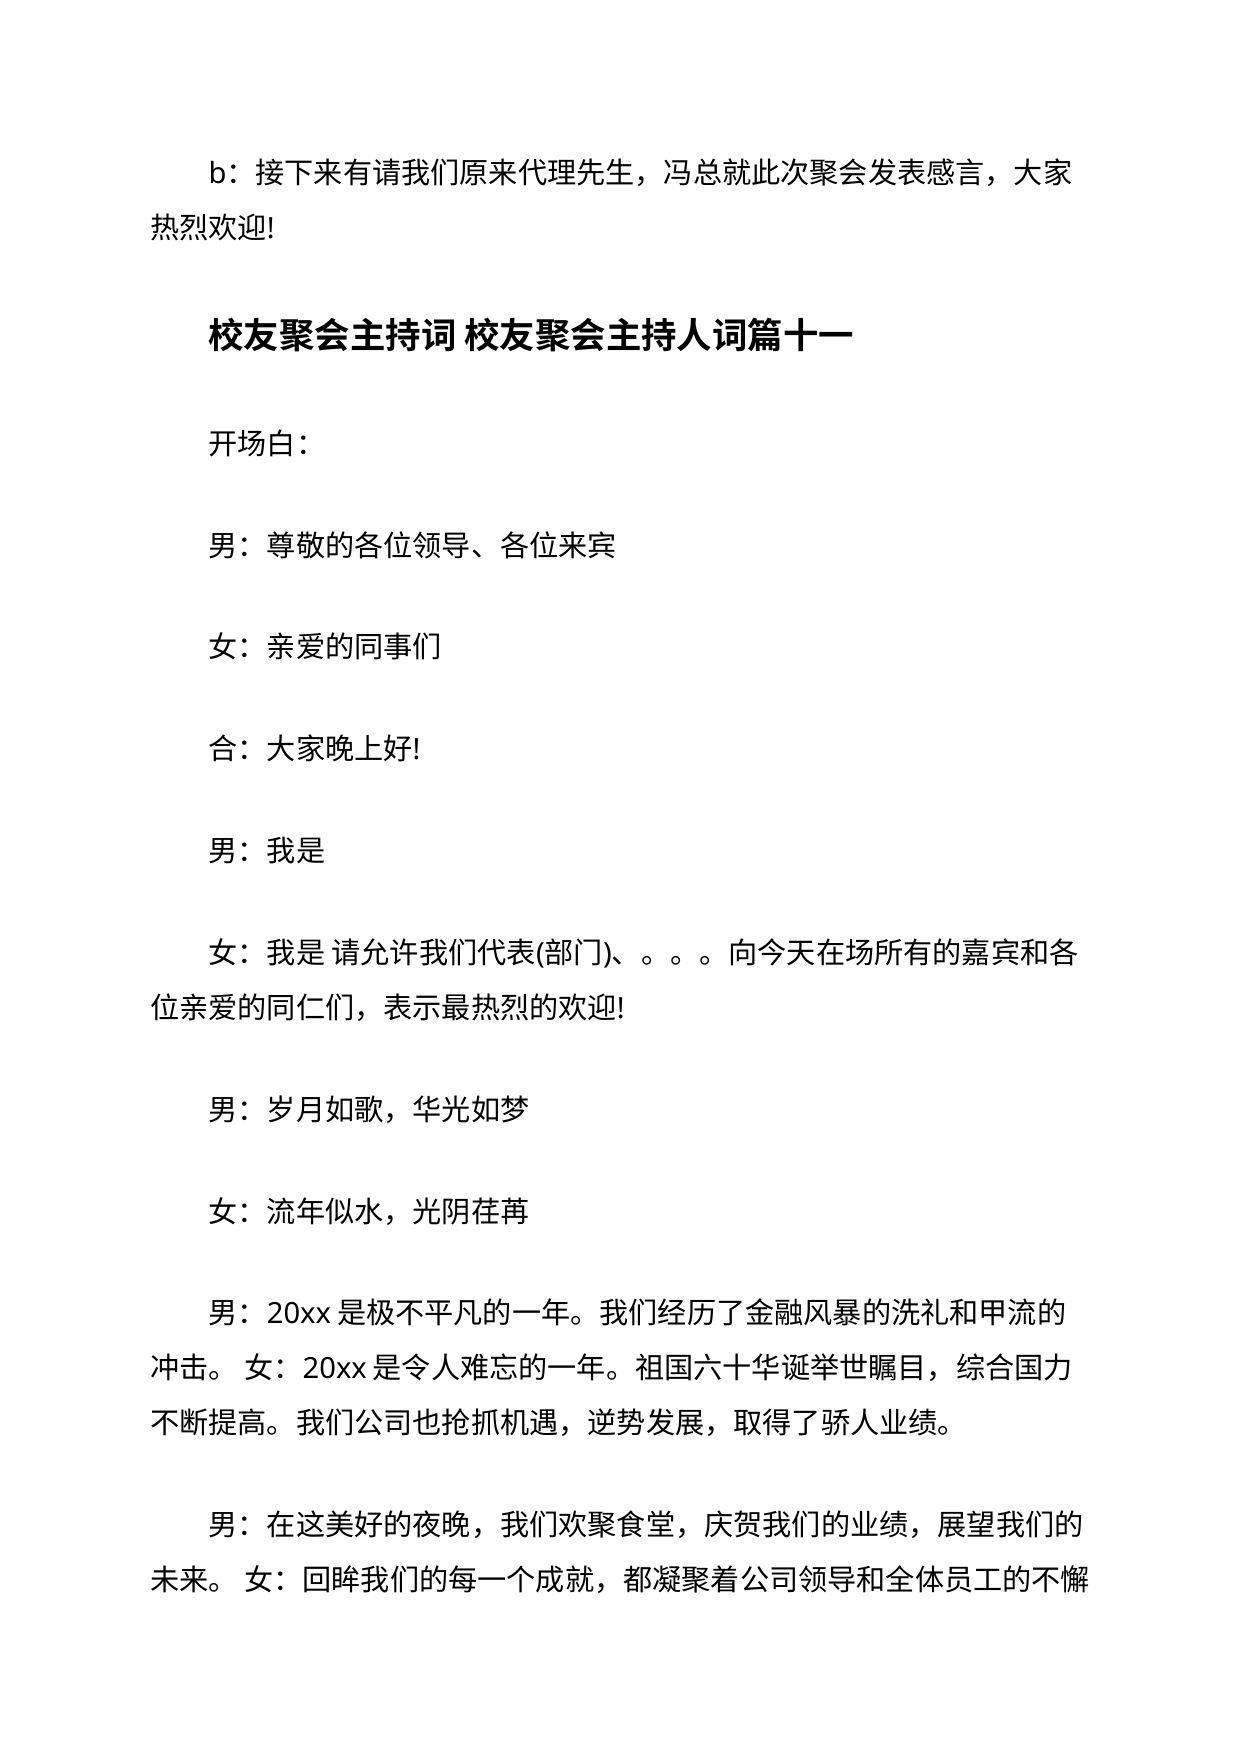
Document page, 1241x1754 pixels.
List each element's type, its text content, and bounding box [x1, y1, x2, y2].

text 女：亲爱的同事们 [150, 624, 1090, 666]
text 男：20xx是极不平凡的一年。我们经历了金融风暴的洗礼和甲流的冲击。 女：20xx是令人难忘的一年。祖国六十华诞举世瞩目，综合国力不断提高。我们公司也抢抓机遇，逆势发展，取得了骄人业绩。 [150, 1290, 1090, 1442]
text 合：大家晚上好! [150, 726, 1090, 768]
text 男：岁月如歌，华光如梦 [150, 1086, 1090, 1129]
text b：接下来有请我们原来代理先生，冯总就此次聚会发表感言，大家热烈欢迎! [150, 150, 1090, 247]
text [150, 1502, 1090, 1599]
text 女：我是 请允许我们代表(部门)、。。。向今天在场所有的嘉宾和各位亲爱的同仁们，表示最热烈的欢迎! [150, 929, 1090, 1027]
text 女：流年似水，光阴荏苒 [150, 1188, 1090, 1231]
text 开场白： [150, 420, 1090, 463]
text 校友聚会主持词 校友聚会主持人词篇十一 [150, 307, 1090, 358]
text 男：尊敬的各位领导、各位来宾 [150, 522, 1090, 564]
text 男：我是 [150, 828, 1090, 870]
